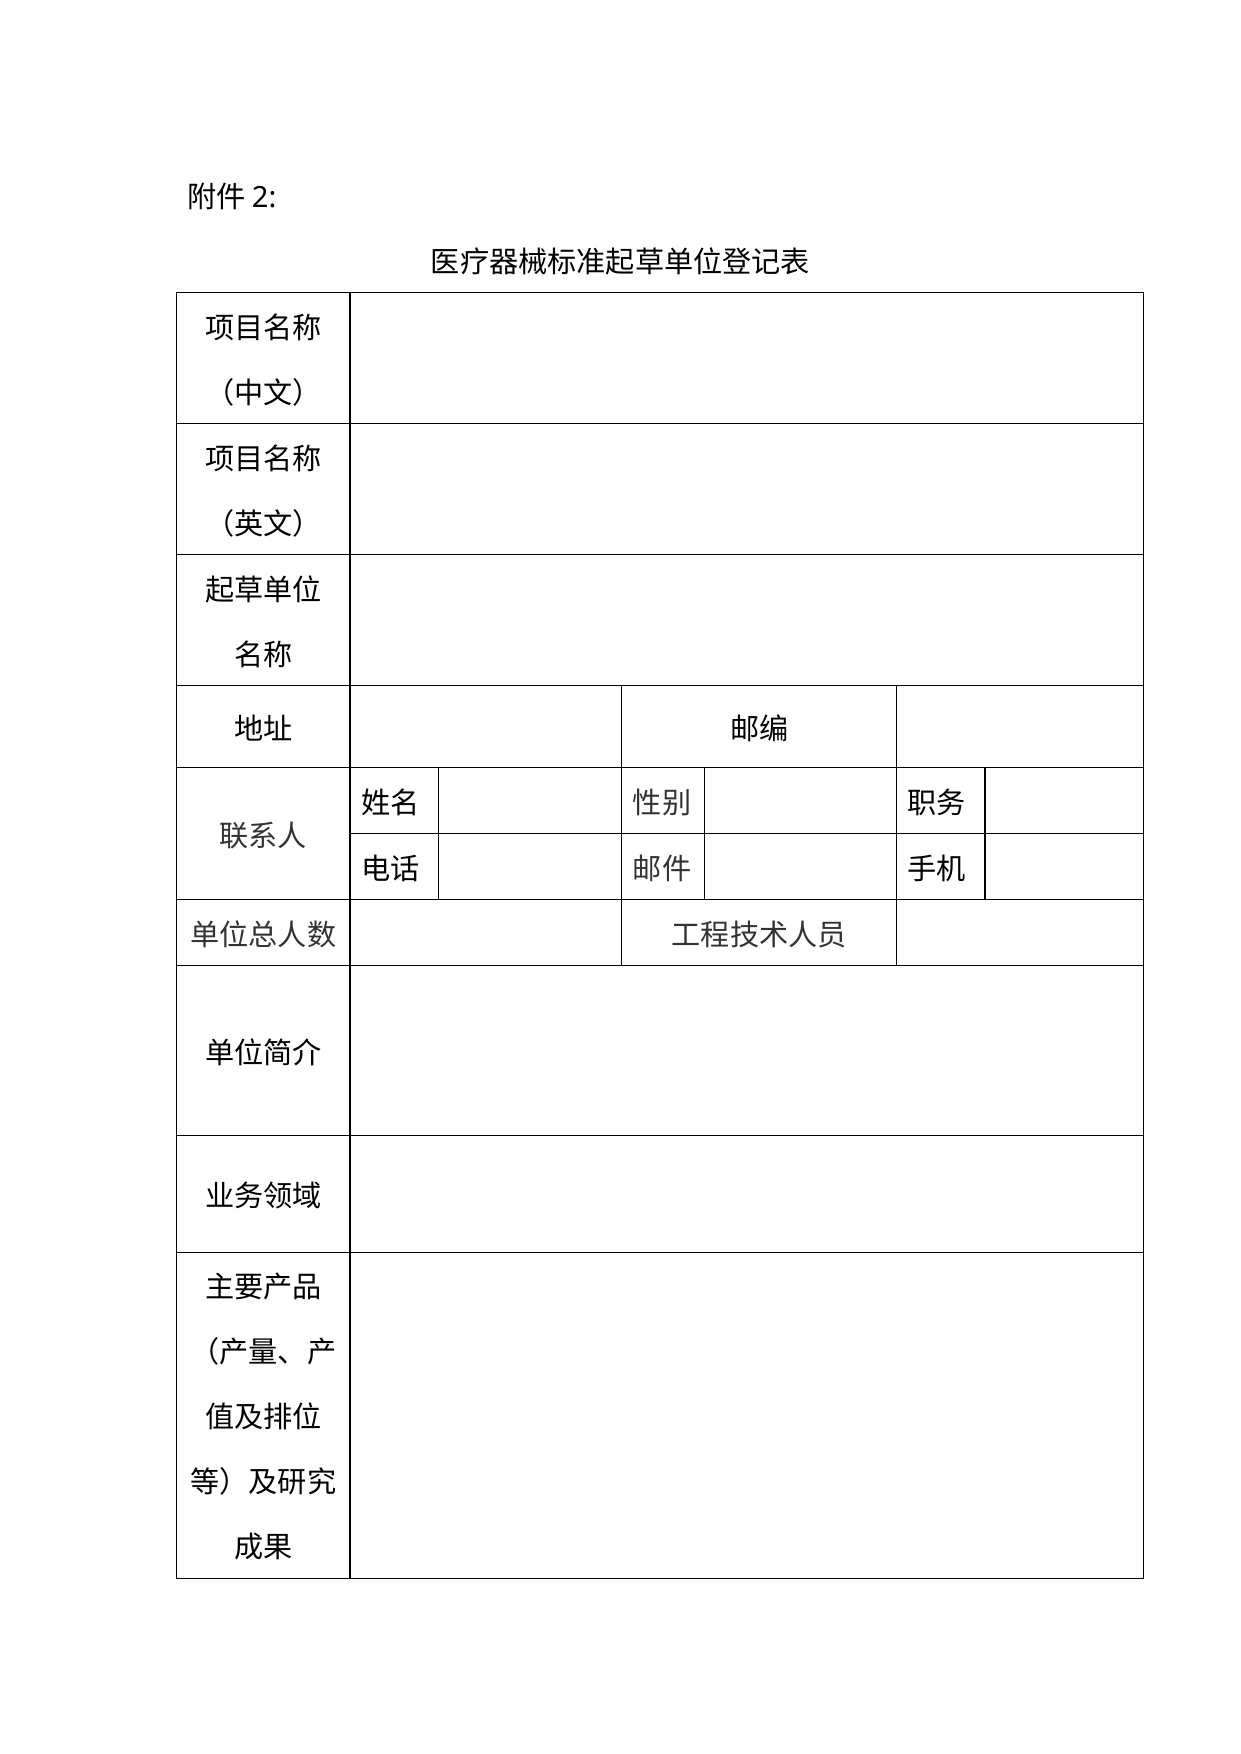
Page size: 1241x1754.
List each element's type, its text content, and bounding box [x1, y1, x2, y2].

table_cell 单位简介 [177, 966, 349, 1135]
table_cell [351, 424, 1143, 554]
table_cell [351, 555, 1143, 685]
table_cell 起草单位 名称 [177, 555, 349, 685]
table_header [351, 293, 1143, 423]
table_cell 业务领域 [177, 1136, 349, 1252]
table_cell [351, 900, 621, 965]
table_cell [897, 686, 1143, 767]
table_cell 手机 [897, 834, 984, 899]
text 附件2: [187, 162, 1053, 227]
table_cell [705, 768, 896, 833]
table_cell 地址 [177, 686, 349, 767]
table_cell 项目名称（英文） [177, 424, 349, 554]
table_cell [351, 966, 1143, 1135]
table_cell 邮件 [622, 834, 704, 899]
table_cell 联系人 [177, 768, 349, 899]
table_cell [897, 900, 1143, 965]
table_cell [705, 834, 896, 899]
table_cell 主要产品（产量、产值及排位等）及研究成果 [177, 1253, 349, 1578]
table_cell 单位总人数 [177, 900, 349, 965]
table_header 项目名称（中文） [177, 293, 349, 423]
table_cell 性别 [622, 768, 704, 833]
table_cell 邮编 [622, 686, 896, 767]
table_cell [351, 1136, 1143, 1252]
table_cell [351, 686, 621, 767]
text 医疗器械标准起草单位登记表 [187, 227, 1053, 292]
table_cell 工程技术人员 [622, 900, 896, 965]
table_cell [439, 768, 621, 833]
table_cell [351, 1253, 1143, 1578]
table_cell 职务 [897, 768, 984, 833]
table_cell 电话 [351, 834, 438, 899]
table_cell [986, 768, 1143, 833]
table_cell [986, 834, 1143, 899]
table_cell [439, 834, 621, 899]
table_cell 姓名 [351, 768, 438, 833]
